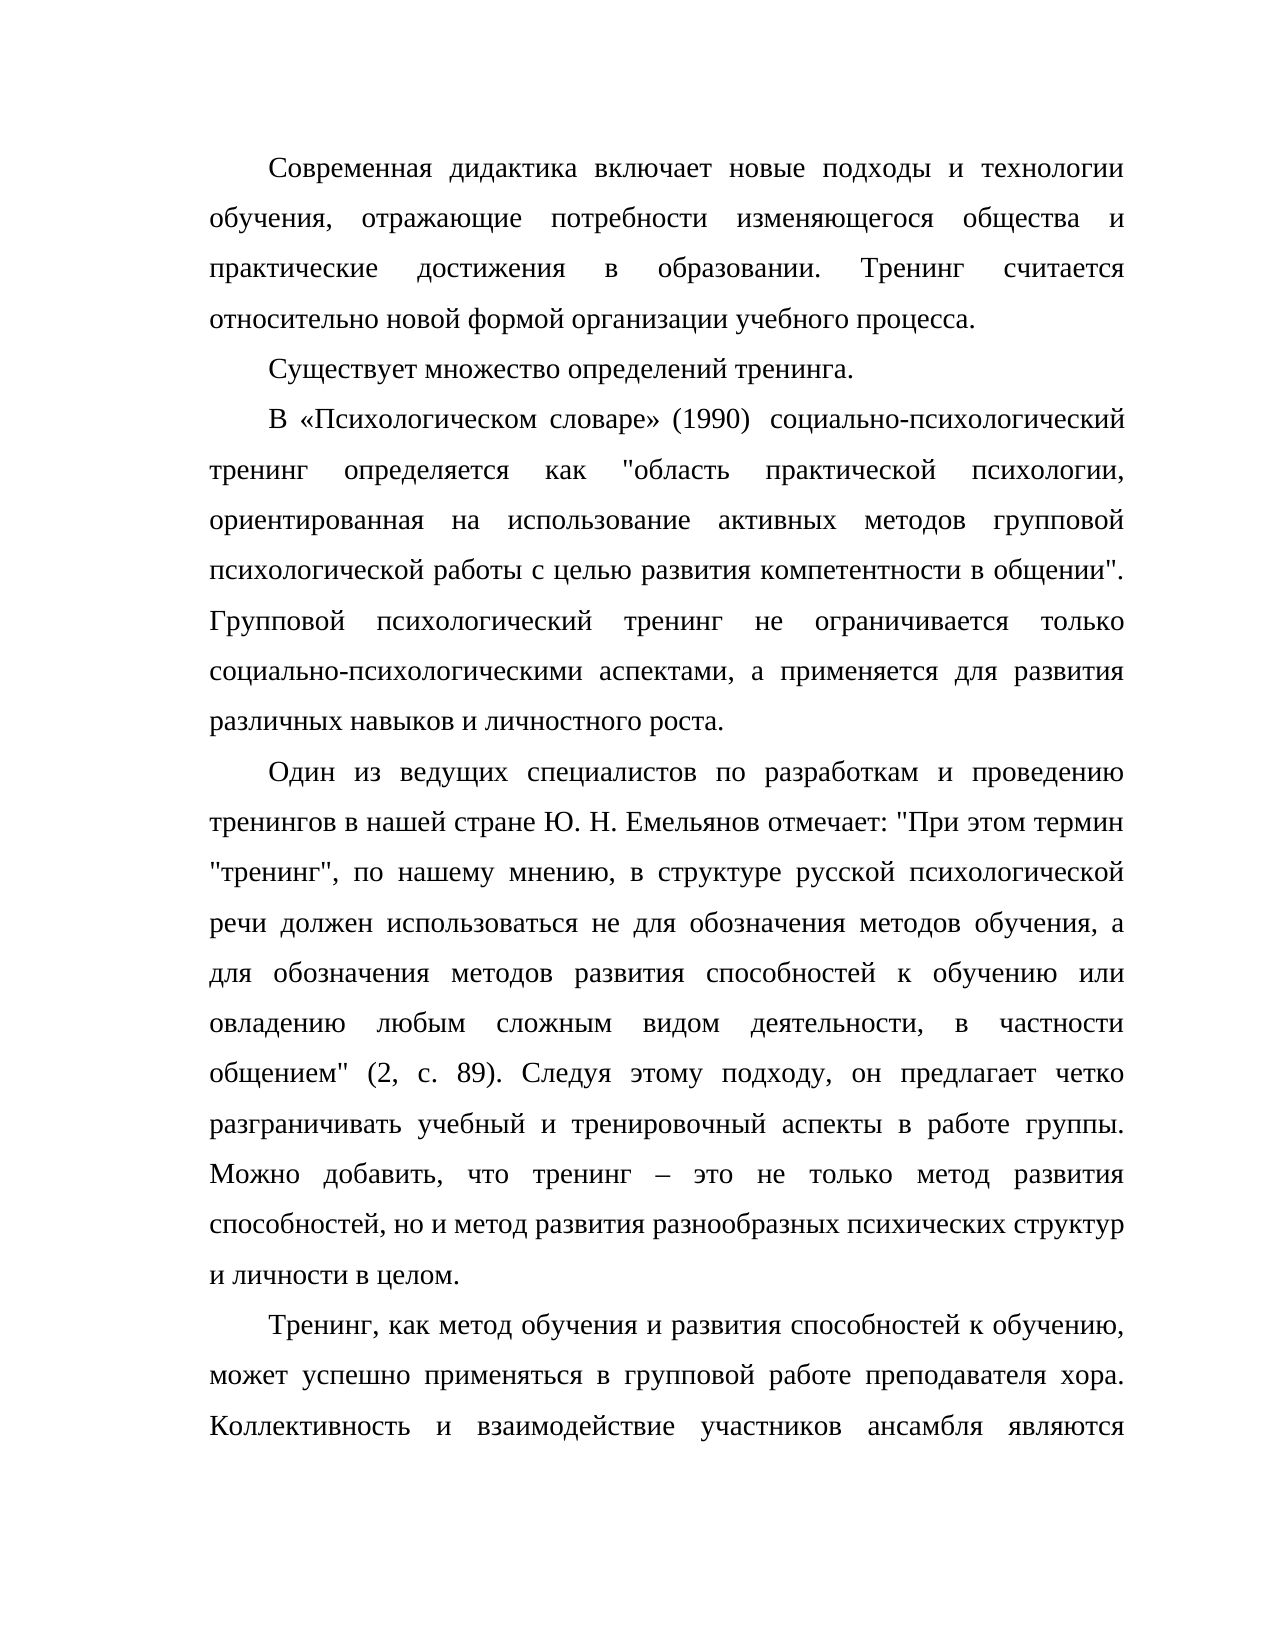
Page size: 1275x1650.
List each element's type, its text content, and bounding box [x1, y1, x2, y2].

text Один из ведущих специалистов по разработкам и проведению тренингов в нашей стране Ю. Н. Емельянов отмечает: "При этом термин "тренинг", по нашему мнению, в структуре русской психологической речи должен использоваться не для обозначения методов обучения, а для обозначения методов развития способностей к обучению или овладению любым сложным видом деятельности, в частности общением" (2, с. 89). Следуя этому подходу, он предлагает четко разграничивать учебный и тренировочный аспекты в работе группы. Можно добавить, что тренинг – это не только метод развития способностей, но и метод развития разнообразных психических структур и личности в целом. [209, 754, 1125, 1290]
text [209, 1307, 1125, 1441]
text Современная дидактика включает новые подходы и технологии обучения, отражающие потребности изменяющегося общества и практические достижения в образовании. Тренинг считается относительно новой формой организации учебного процесса. [209, 150, 1125, 334]
text В «Психологическом словаре» (1990) социально-психологический тренинг определяется как "область практической психологии, ориентированная на использование активных методов групповой психологической работы с целью развития компетентности в общении". Групповой психологический тренинг не ограничивается только социально-психологическими аспектами, а применяется для развития различных навыков и личностного роста. [209, 402, 1125, 737]
text Существует множество определений тренинга. [209, 351, 1125, 385]
